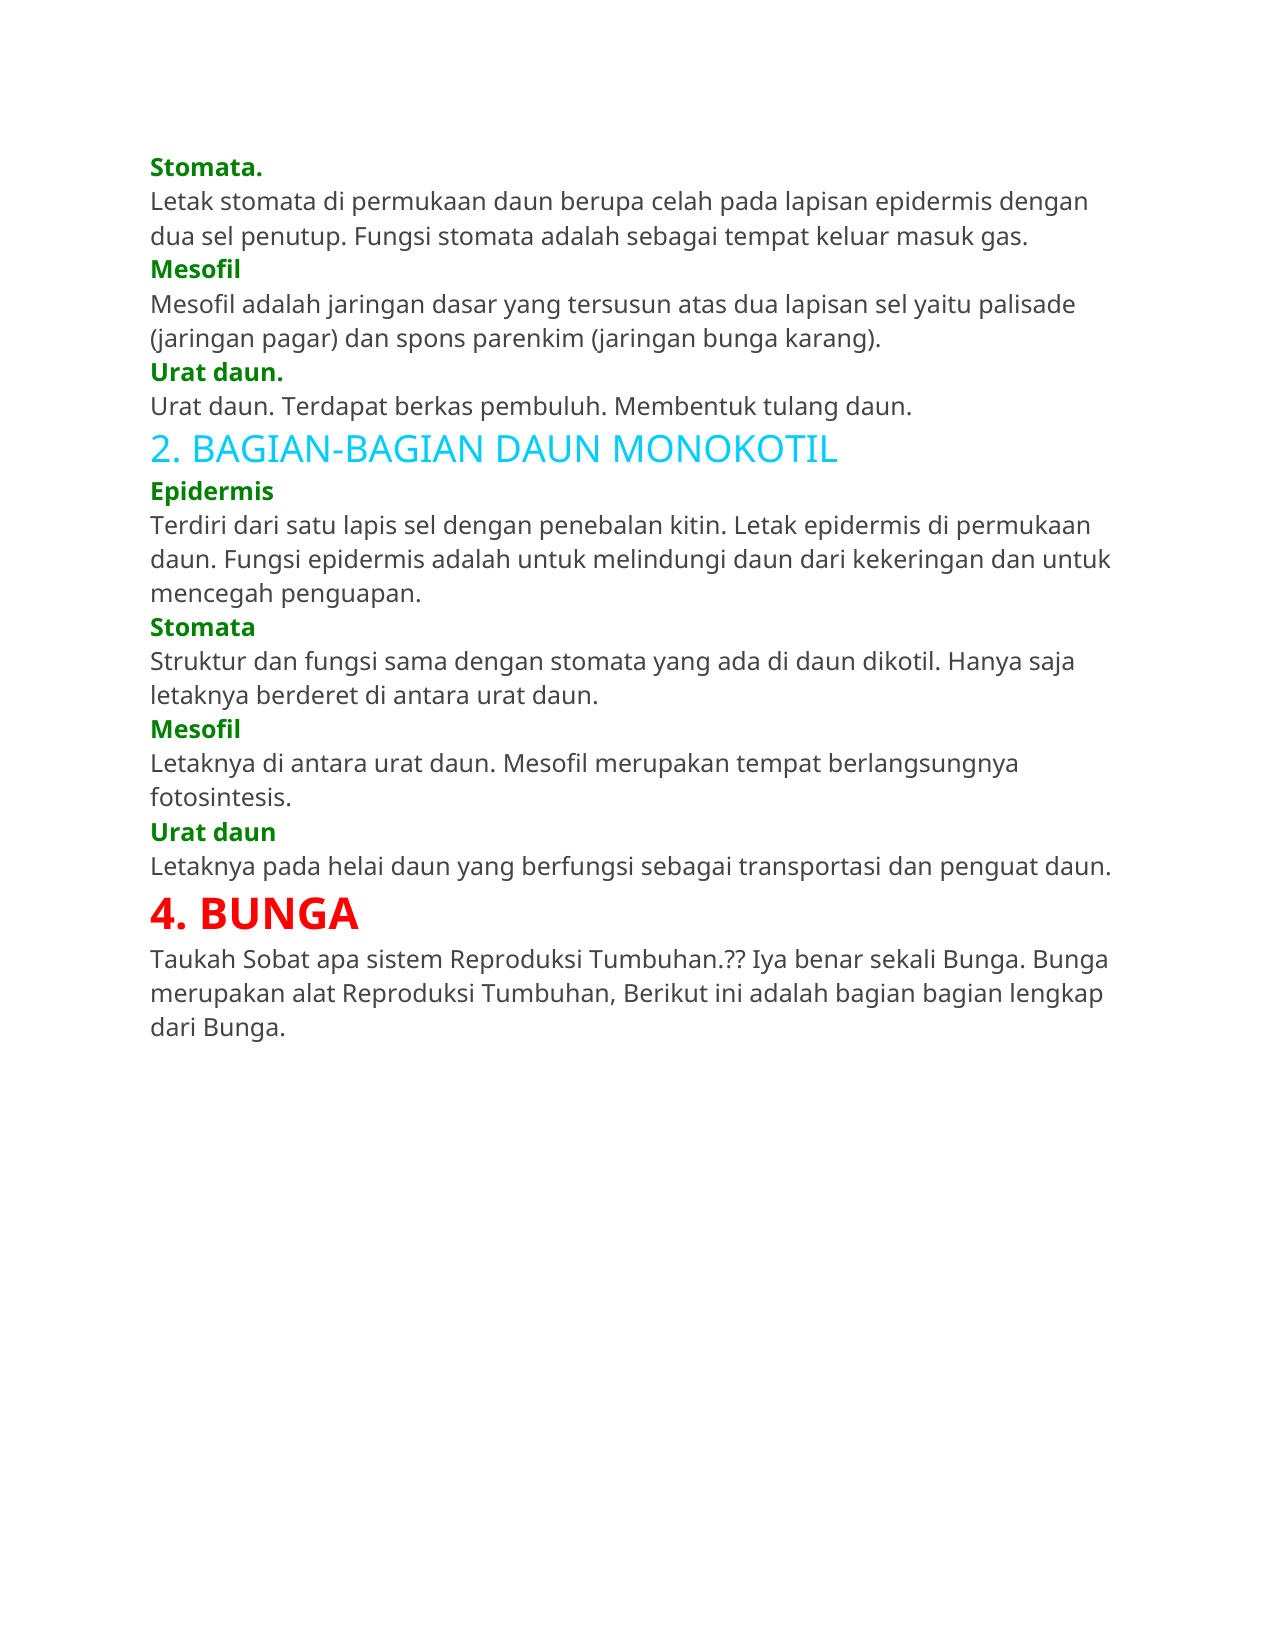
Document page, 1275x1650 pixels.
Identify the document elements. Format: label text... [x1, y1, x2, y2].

text Epidermis Terdiri dari satu lapis sel dengan penebalan kitin. Letak epidermis di permukaan daun. Fungsi epidermis adalah untuk melindungi daun dari kekeringan dan untuk mencegah penguapan. Stomata Struktur dan fungsi sama dengan stomata yang ada di daun dikotil. Hanya saja letaknya berderet di antara urat daun. Mesofil Letaknya di antara urat daun. Mesofil merupakan tempat berlangsungnya fotosintesis. Urat daun Letaknya pada helai daun yang berfungsi sebagai transportasi dan penguat daun. [150, 473, 1125, 882]
text Taukah Sobat apa sistem Reproduksi Tumbuhan.?? Iya benar sekali Bunga. Bunga merupakan alat Reproduksi Tumbuhan, Berikut ini adalah bagian bagian lengkap dari Bunga. [150, 942, 1125, 1044]
text 2. BAGIAN-BAGIAN DAUN MONOKOTIL [150, 422, 1125, 473]
text 4. BUNGA [150, 882, 1125, 942]
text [150, 150, 1125, 422]
